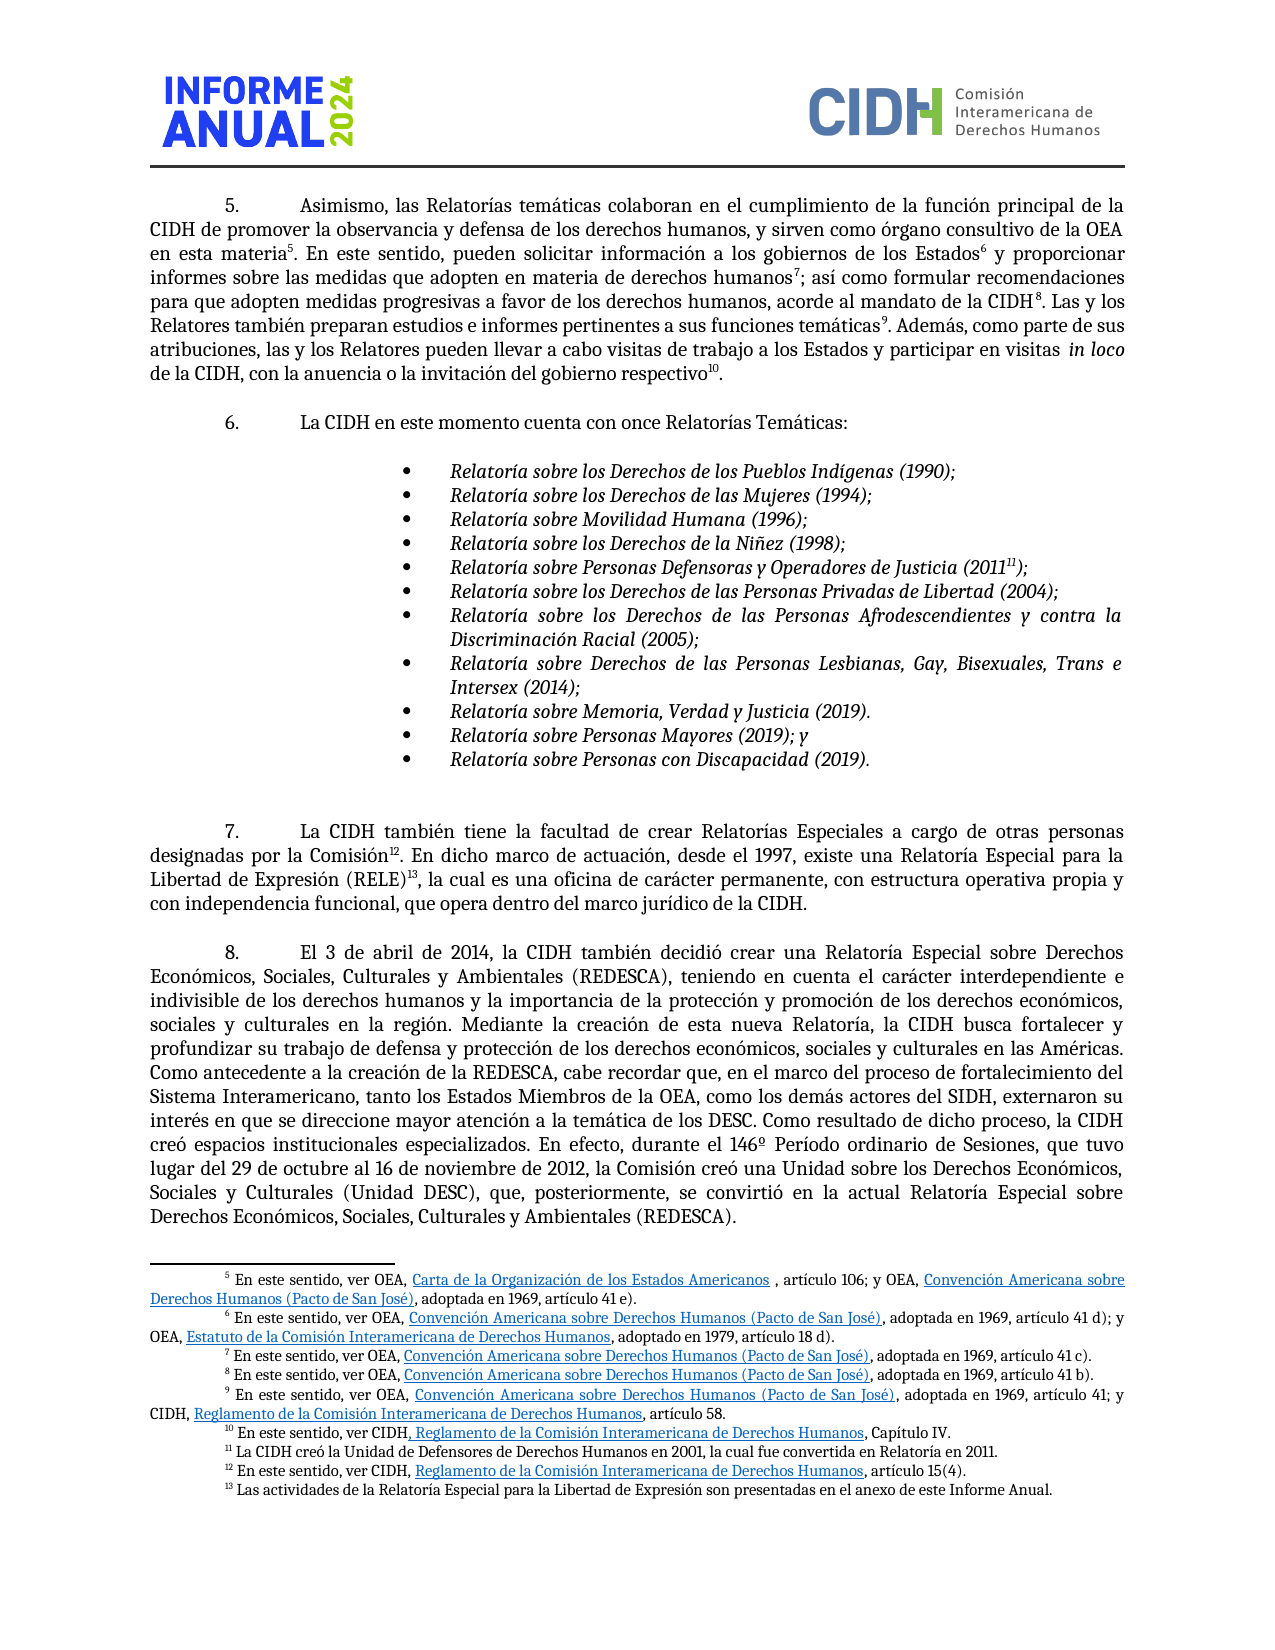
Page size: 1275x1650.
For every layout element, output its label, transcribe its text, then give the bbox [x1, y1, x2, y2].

list Relatoría sobre los Derechos de los Pueblos Indígenas (1990); [403, 460, 1125, 484]
list Relatoría sobre Personas Defensoras y Operadores de Justicia (2011); [403, 556, 1125, 579]
picture [796, 75, 1114, 150]
text La CIDH en este momento cuenta con once Relatorías Temáticas: [150, 411, 1125, 435]
list Relatoría sobre los Derechos de las Personas Privadas de Libertad (2004); [403, 579, 1125, 603]
list Relatoría sobre los Derechos de las Personas Afrodescendientes y contra la Discriminación Racial (2005); [403, 603, 1125, 651]
list Relatoría sobre los Derechos de las Mujeres (1994); [403, 484, 1125, 508]
picture [161, 75, 356, 150]
text Asimismo, las Relatorías temáticas colaboran en el cumplimiento de la función principal de la CIDH de promover la observancia y defensa de los derechos humanos, y sirven como órgano consultivo de la OEA en esta materia. En este sentido, pueden solicitar información a los gobiernos de los Estados y proporcionar informes sobre las medidas que adopten en materia de derechos humanos; así como formular recomendaciones para que adopten medidas progresivas a favor de los derechos humanos, acorde al mandato de la CIDH. Las y los Relatores también preparan estudios e informes pertinentes a sus funciones temáticas. Además, como parte de sus atribuciones, las y los Relatores pueden llevar a cabo visitas de trabajo a los Estados y participar en visitas in loco de la CIDH, con la anuencia o la invitación del gobierno respectivo. [150, 194, 1125, 386]
list Relatoría sobre Memoria, Verdad y Justicia (2019). [403, 699, 1125, 723]
list Relatoría sobre Personas con Discapacidad (2019). [403, 747, 1125, 771]
list Relatoría sobre Personas Mayores (2019); y [403, 723, 1125, 747]
list Relatoría sobre los Derechos de la Niñez (1998); [403, 532, 1125, 556]
text El 3 de abril de 2014, la CIDH también decidió crear una Relatoría Especial sobre Derechos Económicos, Sociales, Culturales y Ambientales (REDESCA), teniendo en cuenta el carácter interdependiente e indivisible de los derechos humanos y la importancia de la protección y promoción de los derechos económicos, sociales y culturales en la región. Mediante la creación de esta nueva Relatoría, la CIDH busca fortalecer y profundizar su trabajo de defensa y protección de los derechos económicos, sociales y culturales en las Américas. Como antecedente a la creación de la REDESCA, cabe recordar que, en el marco del proceso de fortalecimiento del Sistema Interamericano, tanto los Estados Miembros de la OEA, como los demás actores del SIDH, externaron su interés en que se direccione mayor atención a la temática de los DESC. Como resultado de dicho proceso, la CIDH creó espacios institucionales especializados. En efecto, durante el 146º Período ordinario de Sesiones, que tuvo lugar del 29 de octubre al 16 de noviembre de 2012, la Comisión creó una Unidad sobre los Derechos Económicos, Sociales y Culturales (Unidad DESC), que, posteriormente, se convirtió en la actual Relatoría Especial sobre Derechos Económicos, Sociales, Culturales y Ambientales (REDESCA). [150, 941, 1125, 1228]
list Relatoría sobre Derechos de las Personas Lesbianas, Gay, Bisexuales, Trans e Intersex (2014); [403, 651, 1125, 699]
text La CIDH también tiene la facultad de crear Relatorías Especiales a cargo de otras personas designadas por la Comisión. En dicho marco de actuación, desde el 1997, existe una Relatoría Especial para la Libertad de Expresión (RELE), la cual es una oficina de carácter permanente, con estructura operativa propia y con independencia funcional, que opera dentro del marco jurídico de la CIDH. [150, 820, 1125, 916]
list Relatoría sobre Movilidad Humana (1996); [403, 508, 1125, 532]
